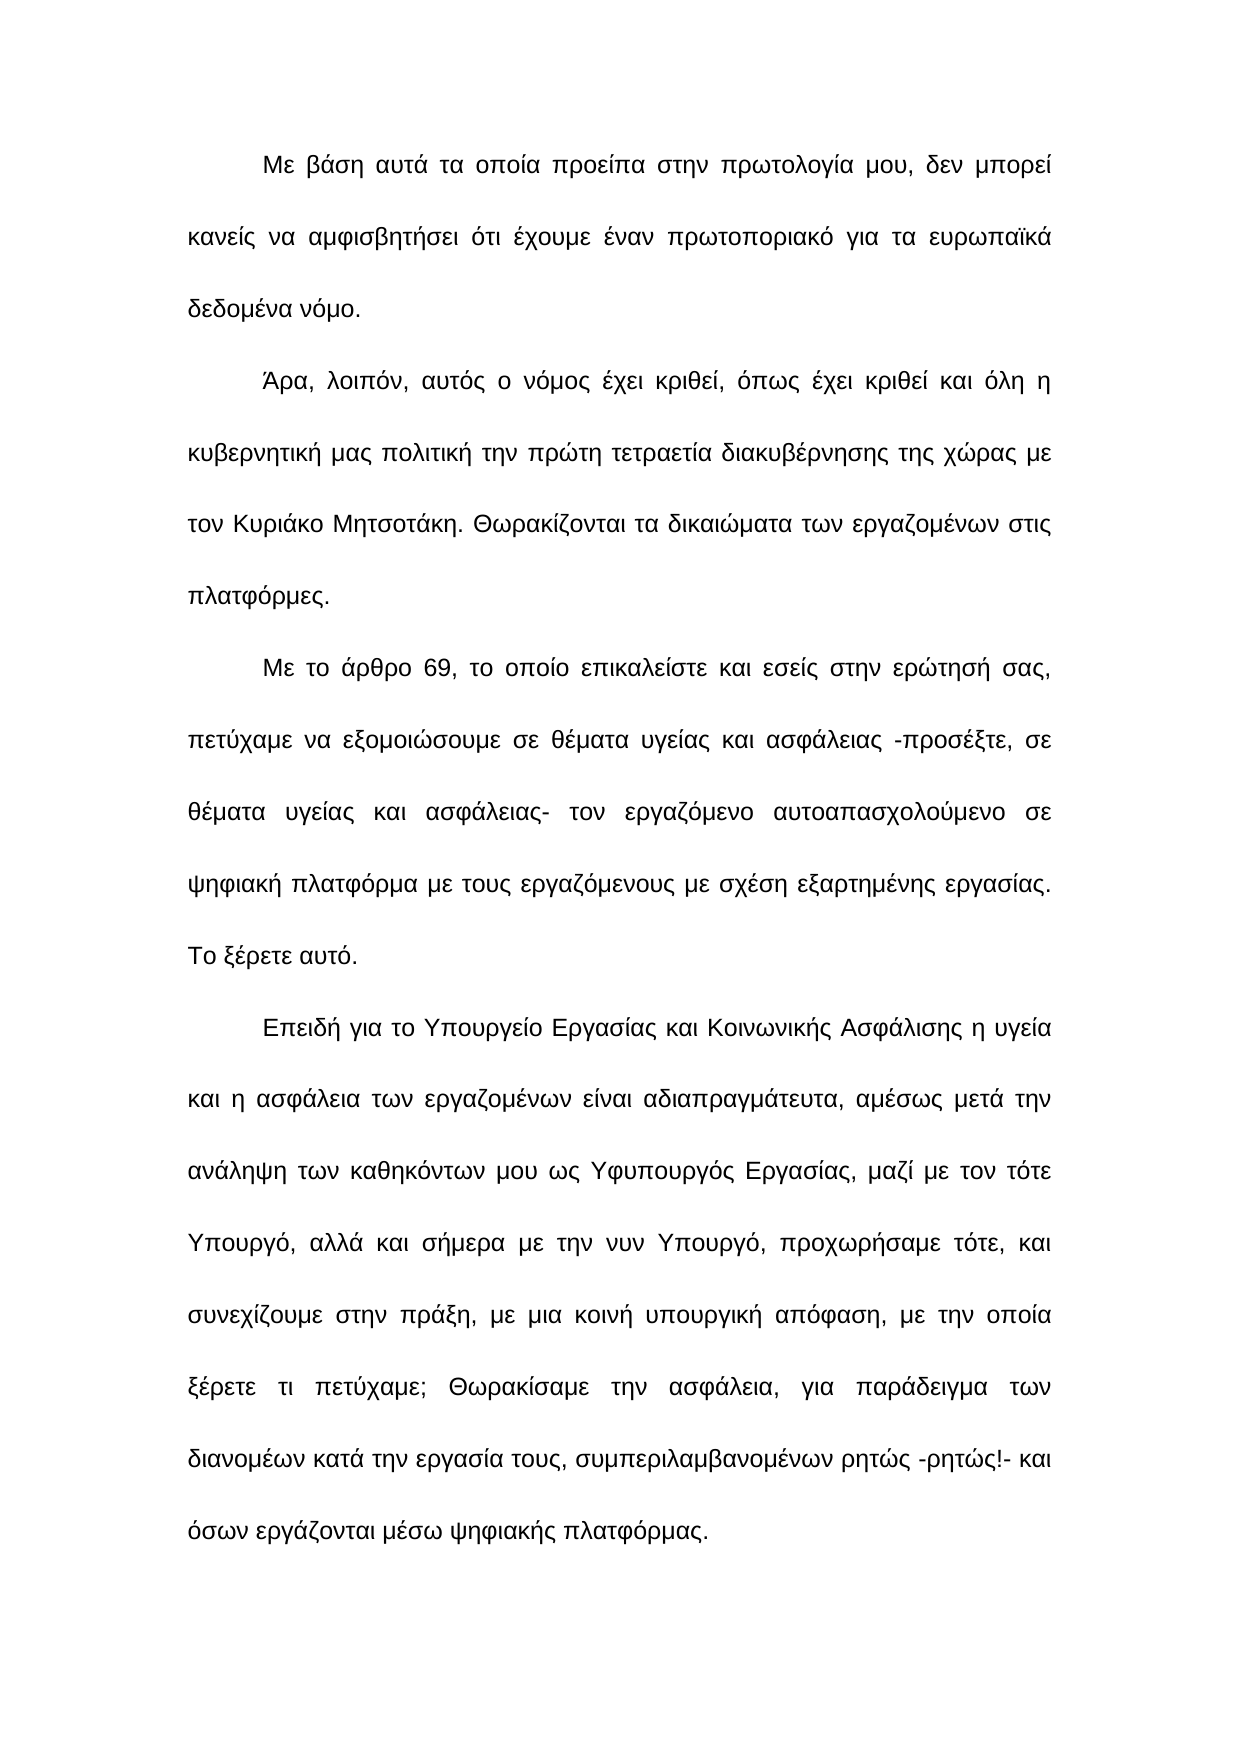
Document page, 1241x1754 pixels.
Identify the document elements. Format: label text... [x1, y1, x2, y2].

text Άρα, λοιπόν, αυτός ο νόμος έχει κριθεί, όπως έχει κριθεί και όλη η κυβερνητική μας πολιτική την πρώτη τετραετία διακυβέρνησης της χώρας με τον Κυριάκο Μητσοτάκη. Θωρακίζονται τα δικαιώματα των εργαζομένων στις πλατφόρμες. [187, 366, 1053, 610]
text Με βάση αυτά τα οποία προείπα στην πρωτολογία μου, δεν μπορεί κανείς να αμφισβητήσει ότι έχουμε έναν πρωτοποριακό για τα ευρωπαϊκά δεδομένα νόμο. [187, 150, 1053, 322]
text Με το άρθρο 69, το οποίο επικαλείστε και εσείς στην ερώτησή σας, πετύχαμε να εξομοιώσουμε σε θέματα υγείας και ασφάλειας -προσέξτε, σε θέματα υγείας και ασφάλειας- τον εργαζόμενο αυτοαπασχολούμενο σε ψηφιακή πλατφόρμα με τους εργαζόμενους με σχέση εξαρτημένης εργασίας. Το ξέρετε αυτό. [187, 653, 1053, 969]
text Επειδή για το Υπουργείο Εργασίας και Κοινωνικής Ασφάλισης η υγεία και η ασφάλεια των εργαζομένων είναι αδιαπραγμάτευτα, αμέσως μετά την ανάληψη των καθηκόντων μου ως Υφυπουργός Εργασίας, μαζί με τον τότε Υπουργό, αλλά και σήμερα με την νυν Υπουργό, προχωρήσαμε τότε, και συνεχίζουμε στην πράξη, με μια κοινή υπουργική απόφαση, με την οποία ξέρετε τι πετύχαμε; Θωρακίσαμε την ασφάλεια, για παράδειγμα των διανομέων κατά την εργασία τους, συμπεριλαμβανομένων ρητώς -ρητώς!- και όσων εργάζονται μέσω ψηφιακής πλατφόρμας. [187, 1012, 1053, 1544]
